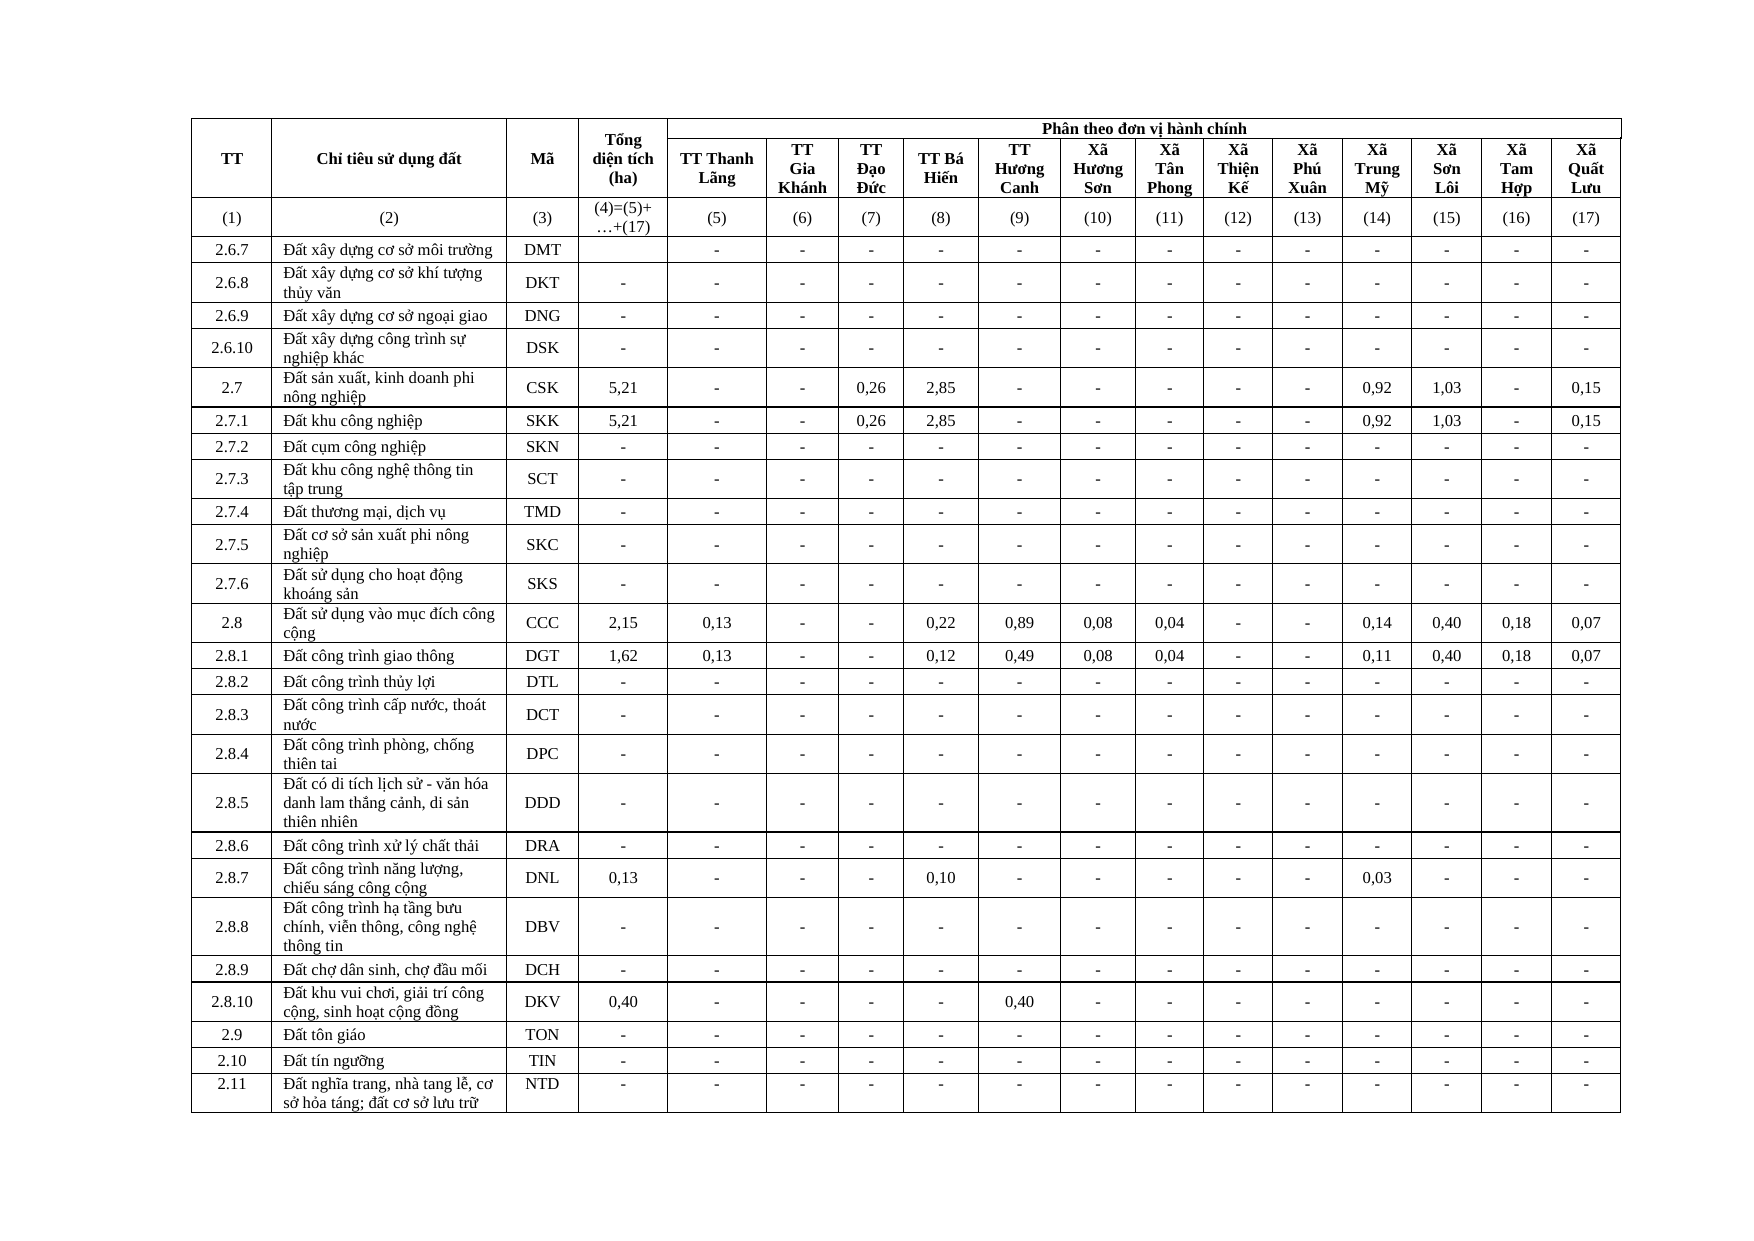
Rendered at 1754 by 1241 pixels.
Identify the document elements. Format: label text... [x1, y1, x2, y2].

table_cell - [1136, 408, 1203, 432]
table_cell - [579, 1074, 667, 1112]
table_cell - [904, 434, 978, 458]
table_cell - [1412, 460, 1481, 498]
table_cell - [904, 1074, 978, 1112]
table_cell Xã Trung Mỹ [1343, 139, 1411, 197]
table_cell 0,40 [979, 983, 1060, 1021]
table_cell - [839, 499, 903, 524]
table_cell - [1552, 329, 1620, 367]
table_cell - [839, 263, 903, 302]
table_cell - [979, 525, 1060, 563]
table_cell - [1482, 695, 1551, 733]
table_cell - [1061, 669, 1135, 694]
table_cell - [1343, 525, 1411, 563]
table_cell - [1343, 329, 1411, 367]
table_cell Xã Thiện Kế [1204, 139, 1272, 197]
table_cell - [904, 833, 978, 857]
table_cell 2,85 [904, 408, 978, 432]
table_cell - [1273, 956, 1342, 981]
table_cell - [767, 735, 838, 773]
table_cell - [1482, 460, 1551, 498]
table_cell - [1273, 983, 1342, 1021]
table_cell - [1061, 434, 1135, 458]
table_cell - [1412, 329, 1481, 367]
table_cell Đất công trình giao thông [272, 643, 506, 668]
table_cell - [1061, 263, 1135, 302]
table_cell - [1552, 1074, 1620, 1112]
table_cell Đất sử dụng cho hoạt động khoáng sản [272, 564, 506, 603]
table_cell - [979, 898, 1060, 955]
table_cell - [1204, 735, 1272, 773]
table_cell (15) [1412, 198, 1481, 236]
table_cell 0,40 [1412, 643, 1481, 668]
table_cell 0,13 [668, 604, 766, 642]
table_cell - [1552, 735, 1620, 773]
table_cell Đất nghĩa trang, nhà tang lễ, cơ sở hỏa táng; đất cơ sở lưu trữ tro cốt [272, 1074, 506, 1112]
table_header Chỉ tiêu sử dụng đất [272, 119, 506, 197]
table_cell TT Bá Hiến [904, 139, 978, 197]
table_cell - [1412, 983, 1481, 1021]
table_cell Đất công trình xử lý chất thải [272, 833, 506, 857]
table_cell 2.6.8 [192, 263, 271, 302]
table_cell - [1412, 499, 1481, 524]
table_cell - [1061, 956, 1135, 981]
table_cell - [1136, 303, 1203, 328]
table_cell - [1136, 460, 1203, 498]
table_cell Đất xây dựng cơ sở khí tượng thủy văn [272, 263, 506, 302]
table_cell - [668, 669, 766, 694]
table_cell - [1343, 983, 1411, 1021]
table_cell Xã Tân Phong [1136, 139, 1203, 197]
table_cell - [668, 735, 766, 773]
table_cell Đất tín ngưỡng [272, 1048, 506, 1073]
table_cell DKT [507, 263, 578, 302]
table_cell SKN [507, 434, 578, 458]
table_cell - [1061, 525, 1135, 563]
table_cell Đất thương mại, dịch vụ [272, 499, 506, 524]
table_cell - [1552, 263, 1620, 302]
table_cell - [1061, 859, 1135, 897]
table_cell 0,40 [579, 983, 667, 1021]
table_cell - [1061, 564, 1135, 603]
table_cell - [1061, 1048, 1135, 1073]
table_cell - [1412, 525, 1481, 563]
table_cell - [1204, 983, 1272, 1021]
table_cell 1,03 [1412, 368, 1481, 406]
table_cell - [1412, 956, 1481, 981]
table_cell 0,89 [979, 604, 1060, 642]
table_cell 1,62 [579, 643, 667, 668]
table_cell 0,15 [1552, 408, 1620, 432]
table_cell (14) [1343, 198, 1411, 236]
table_cell - [1412, 1022, 1481, 1047]
table_cell - [1061, 237, 1135, 262]
table_cell - [1273, 525, 1342, 563]
table_cell (12) [1204, 198, 1272, 236]
table_cell 2.6.10 [192, 329, 271, 367]
table_cell - [1412, 735, 1481, 773]
table_cell - [1061, 460, 1135, 498]
table_cell - [839, 237, 903, 262]
table_header Phân theo đơn vị hành chính [668, 119, 1621, 138]
table_cell - [1343, 956, 1411, 981]
table_cell - [579, 833, 667, 857]
table_cell - [979, 434, 1060, 458]
table_cell - [1552, 859, 1620, 897]
table_cell DTL [507, 669, 578, 694]
table_cell - [767, 898, 838, 955]
table_cell - [1204, 669, 1272, 694]
table_cell - [668, 1074, 766, 1112]
table_cell DGT [507, 643, 578, 668]
table_cell Đất công trình năng lượng, chiếu sáng công cộng [272, 859, 506, 897]
table_cell 2.7.3 [192, 460, 271, 498]
table_cell Đất chợ dân sinh, chợ đầu mối [272, 956, 506, 981]
table_cell - [1412, 1048, 1481, 1073]
table_cell Đất sản xuất, kinh doanh phi nông nghiệp [272, 368, 506, 406]
table_cell 2.8.1 [192, 643, 271, 668]
table_cell - [1273, 237, 1342, 262]
table_cell - [1273, 408, 1342, 432]
table_cell - [979, 329, 1060, 367]
table_cell - [1204, 237, 1272, 262]
table_cell - [1136, 237, 1203, 262]
table_cell DNG [507, 303, 578, 328]
table_cell 0,04 [1136, 604, 1203, 642]
table_header Mã [507, 119, 578, 197]
table_cell - [839, 460, 903, 498]
table_cell (3) [507, 198, 578, 236]
table_cell - [1136, 859, 1203, 897]
table_cell - [668, 833, 766, 857]
table_cell - [767, 643, 838, 668]
table_cell Đất công trình phòng, chống thiên tai [272, 735, 506, 773]
table_cell - [1412, 859, 1481, 897]
table_cell - [1482, 368, 1551, 406]
table_cell - [767, 1022, 838, 1047]
table_cell (8) [904, 198, 978, 236]
table_cell - [1552, 983, 1620, 1021]
table_cell - [767, 833, 838, 857]
table_cell - [1273, 263, 1342, 302]
table_cell 2.8.7 [192, 859, 271, 897]
table_cell - [1552, 434, 1620, 458]
table_cell - [668, 774, 766, 831]
table_cell - [668, 859, 766, 897]
table_cell 2,15 [579, 604, 667, 642]
table_cell - [1204, 368, 1272, 406]
table_cell TT Hương Canh [979, 139, 1060, 197]
table_cell - [1412, 669, 1481, 694]
table_cell SKC [507, 525, 578, 563]
table_cell - [904, 263, 978, 302]
table_cell - [839, 669, 903, 694]
table_cell - [668, 983, 766, 1021]
table_header TT [192, 119, 271, 197]
table_cell 0,13 [668, 643, 766, 668]
table_cell - [1136, 263, 1203, 302]
table_cell - [767, 956, 838, 981]
table_cell - [668, 237, 766, 262]
table_cell - [979, 368, 1060, 406]
table_cell - [579, 898, 667, 955]
table_cell (2) [272, 198, 506, 236]
table_cell - [767, 303, 838, 328]
table_cell - [1273, 499, 1342, 524]
table_cell - [767, 1048, 838, 1073]
table_cell - [1412, 1074, 1481, 1112]
table_cell - [1204, 1048, 1272, 1073]
table_cell Đất xây dựng cơ sở môi trường [272, 237, 506, 262]
table_cell - [1343, 237, 1411, 262]
table_cell - [767, 408, 838, 432]
table_cell - [1482, 263, 1551, 302]
table_cell 2.8.2 [192, 669, 271, 694]
table_cell - [979, 1074, 1060, 1112]
table_cell DRA [507, 833, 578, 857]
table_cell Xã Quất Lưu [1552, 139, 1620, 197]
table_cell (5) [668, 198, 766, 236]
table_cell - [767, 695, 838, 733]
table_cell Đất xây dựng cơ sở ngoại giao [272, 303, 506, 328]
table_cell - [1273, 1022, 1342, 1047]
table_cell - [904, 564, 978, 603]
table_cell - [839, 1074, 903, 1112]
table_cell - [579, 774, 667, 831]
table_cell - [904, 898, 978, 955]
table_cell - [1204, 329, 1272, 367]
table_cell - [1204, 898, 1272, 955]
table_cell 2.7.6 [192, 564, 271, 603]
table_cell - [767, 1074, 838, 1112]
table_cell Xã Hương Sơn [1061, 139, 1135, 197]
table_cell - [1273, 604, 1342, 642]
table_cell 0,26 [839, 408, 903, 432]
table_cell - [1136, 1022, 1203, 1047]
table_cell - [1412, 833, 1481, 857]
table_cell 0,07 [1552, 604, 1620, 642]
table_cell - [1136, 329, 1203, 367]
table_cell - [1482, 434, 1551, 458]
table_cell CCC [507, 604, 578, 642]
table_cell - [904, 956, 978, 981]
table_cell 0,14 [1343, 604, 1411, 642]
table_cell 0,18 [1482, 643, 1551, 668]
table_cell - [979, 408, 1060, 432]
table_cell [579, 237, 667, 262]
table_cell - [1204, 774, 1272, 831]
table_cell - [1343, 774, 1411, 831]
table_cell 2.8.3 [192, 695, 271, 733]
table_cell - [767, 604, 838, 642]
table_cell - [839, 1048, 903, 1073]
table_cell TON [507, 1022, 578, 1047]
table_cell - [1482, 499, 1551, 524]
table_cell 0,15 [1552, 368, 1620, 406]
table_cell DDD [507, 774, 578, 831]
table_cell 0,08 [1061, 643, 1135, 668]
table_cell - [1061, 735, 1135, 773]
table_cell - [668, 898, 766, 955]
table_cell - [839, 434, 903, 458]
table_cell - [1552, 303, 1620, 328]
table_cell - [1482, 983, 1551, 1021]
table_cell - [979, 237, 1060, 262]
table_cell - [1273, 303, 1342, 328]
table_cell 0,26 [839, 368, 903, 406]
table_cell 5,21 [579, 368, 667, 406]
table_cell Xã Tam Hợp [1482, 139, 1551, 197]
table_cell - [1552, 237, 1620, 262]
table_cell 2.10 [192, 1048, 271, 1073]
table_cell - [1482, 1022, 1551, 1047]
table_cell - [1061, 408, 1135, 432]
table_cell - [1136, 434, 1203, 458]
table_cell - [1273, 859, 1342, 897]
table_cell - [839, 833, 903, 857]
table_cell - [579, 525, 667, 563]
table_cell - [668, 460, 766, 498]
table_cell - [1061, 983, 1135, 1021]
table_cell 0,12 [904, 643, 978, 668]
table_cell (17) [1552, 198, 1620, 236]
table_cell - [1552, 525, 1620, 563]
table_cell DSK [507, 329, 578, 367]
table_cell (13) [1273, 198, 1342, 236]
table_cell TIN [507, 1048, 578, 1073]
table_cell 0,49 [979, 643, 1060, 668]
table_cell - [839, 898, 903, 955]
table_cell 2.8.5 [192, 774, 271, 831]
table_cell Đất khu công nghệ thông tin tập trung [272, 460, 506, 498]
table_cell - [767, 460, 838, 498]
table_cell - [839, 695, 903, 733]
table_cell - [904, 499, 978, 524]
table_cell - [1061, 1022, 1135, 1047]
table_cell - [1482, 408, 1551, 432]
table_cell - [668, 956, 766, 981]
table_cell - [579, 956, 667, 981]
table_cell - [1136, 898, 1203, 955]
table_cell - [1552, 1022, 1620, 1047]
table_cell - [904, 735, 978, 773]
table_cell - [979, 460, 1060, 498]
table_cell - [579, 329, 667, 367]
table_cell - [579, 695, 667, 733]
table_cell 2.8.10 [192, 983, 271, 1021]
table_cell SKS [507, 564, 578, 603]
table_cell - [1343, 564, 1411, 603]
table_cell - [979, 833, 1060, 857]
table_cell - [767, 525, 838, 563]
table_cell - [1061, 774, 1135, 831]
table_cell - [1204, 525, 1272, 563]
table_cell DBV [507, 898, 578, 955]
table_cell - [1273, 643, 1342, 668]
table_cell - [1273, 460, 1342, 498]
table_cell (7) [839, 198, 903, 236]
table_cell 2.8.9 [192, 956, 271, 981]
table_cell - [1061, 1074, 1135, 1112]
table_cell - [1061, 833, 1135, 857]
table_cell - [1273, 898, 1342, 955]
table_cell - [1061, 329, 1135, 367]
table_cell - [1204, 408, 1272, 432]
table_cell 2.8 [192, 604, 271, 642]
table_cell - [979, 669, 1060, 694]
table_cell - [767, 434, 838, 458]
table_cell Đất công trình hạ tầng bưu chính, viễn thông, công nghệ thông tin [272, 898, 506, 955]
table_cell - [839, 525, 903, 563]
table_cell Đất có di tích lịch sử - văn hóa danh lam thắng cảnh, di sản thiên nhiên [272, 774, 506, 831]
table_cell - [839, 643, 903, 668]
table_cell - [1412, 695, 1481, 733]
table_cell (16) [1482, 198, 1551, 236]
table_cell TT Thanh Lãng [668, 139, 766, 197]
table_cell 2.7 [192, 368, 271, 406]
table_cell - [1482, 833, 1551, 857]
table_cell - [904, 460, 978, 498]
table_cell 0,04 [1136, 643, 1203, 668]
table_cell - [767, 329, 838, 367]
table_cell - [579, 499, 667, 524]
table_cell - [1136, 368, 1203, 406]
table_cell 2.8.4 [192, 735, 271, 773]
table_cell - [1136, 735, 1203, 773]
table_cell - [1204, 695, 1272, 733]
table_cell - [1273, 774, 1342, 831]
table_cell - [579, 669, 667, 694]
table_cell - [1412, 237, 1481, 262]
table_cell - [767, 368, 838, 406]
table_cell 0,18 [1482, 604, 1551, 642]
table_cell - [579, 735, 667, 773]
table_cell - [1136, 669, 1203, 694]
table_cell - [1343, 669, 1411, 694]
table_cell - [1204, 303, 1272, 328]
table_cell - [579, 434, 667, 458]
table_cell - [1136, 564, 1203, 603]
table_header Tổng diện tích (ha) [579, 119, 667, 197]
table_cell - [668, 434, 766, 458]
table_cell 2,85 [904, 368, 978, 406]
table_cell 2.11 [192, 1074, 271, 1112]
table_cell - [1061, 499, 1135, 524]
table_cell - [1482, 735, 1551, 773]
table_cell - [1343, 898, 1411, 955]
table_cell - [1343, 303, 1411, 328]
table_cell - [1343, 735, 1411, 773]
table_cell - [668, 408, 766, 432]
table_cell - [839, 735, 903, 773]
table_cell - [979, 735, 1060, 773]
table_cell DPC [507, 735, 578, 773]
table_cell - [1552, 774, 1620, 831]
table_cell TMD [507, 499, 578, 524]
table_cell - [1136, 499, 1203, 524]
table_cell - [979, 859, 1060, 897]
table_cell - [1061, 695, 1135, 733]
table_cell - [904, 525, 978, 563]
table_cell - [1343, 833, 1411, 857]
table_cell 2.6.9 [192, 303, 271, 328]
table_cell - [904, 669, 978, 694]
table_cell - [668, 329, 766, 367]
table_cell 0,92 [1343, 408, 1411, 432]
table_cell - [979, 695, 1060, 733]
table_cell - [668, 263, 766, 302]
table_cell - [979, 956, 1060, 981]
table_cell - [1136, 833, 1203, 857]
table_cell - [839, 564, 903, 603]
table_cell - [1204, 604, 1272, 642]
table_cell TT Gia Khánh [767, 139, 838, 197]
table_cell DMT [507, 237, 578, 262]
table_cell - [1136, 695, 1203, 733]
table_cell - [979, 1048, 1060, 1073]
table_cell 2.8.8 [192, 898, 271, 955]
table_cell - [1136, 774, 1203, 831]
table_cell - [1552, 833, 1620, 857]
table_cell - [839, 956, 903, 981]
table_cell - [767, 859, 838, 897]
table_cell 2.6.7 [192, 237, 271, 262]
table_cell - [668, 695, 766, 733]
table_cell - [1273, 329, 1342, 367]
table_cell - [1412, 898, 1481, 955]
table_cell - [1343, 1048, 1411, 1073]
table_cell - [979, 499, 1060, 524]
table_cell - [979, 1022, 1060, 1047]
table_cell - [1273, 669, 1342, 694]
table_cell - [839, 604, 903, 642]
table_cell (9) [979, 198, 1060, 236]
table_cell DKV [507, 983, 578, 1021]
table_cell - [1412, 774, 1481, 831]
table_cell - [904, 1048, 978, 1073]
table_cell - [1136, 983, 1203, 1021]
table_cell - [1482, 303, 1551, 328]
table_cell - [1204, 1022, 1272, 1047]
table_cell - [1136, 1048, 1203, 1073]
table_cell - [1273, 695, 1342, 733]
table_cell (1) [192, 198, 271, 236]
table_cell - [579, 1022, 667, 1047]
table_cell - [668, 303, 766, 328]
table_cell DNL [507, 859, 578, 897]
table_cell - [579, 263, 667, 302]
table_cell 2.7.2 [192, 434, 271, 458]
table_cell - [1204, 434, 1272, 458]
table_cell - [1343, 1022, 1411, 1047]
table_cell - [1482, 237, 1551, 262]
table_cell - [904, 695, 978, 733]
table_cell - [1204, 643, 1272, 668]
table_cell 0,13 [579, 859, 667, 897]
table_cell - [839, 329, 903, 367]
table_cell - [1482, 669, 1551, 694]
table_cell - [668, 1048, 766, 1073]
table_cell Đất sử dụng vào mục đích công cộng [272, 604, 506, 642]
table_cell - [904, 774, 978, 831]
table_cell - [1204, 564, 1272, 603]
table_cell Đất công trình thủy lợi [272, 669, 506, 694]
table_cell - [904, 329, 978, 367]
table_cell 2.7.5 [192, 525, 271, 563]
table_cell Xã Phú Xuân [1273, 139, 1342, 197]
table_cell - [1482, 564, 1551, 603]
table_cell - [579, 460, 667, 498]
table_cell - [1204, 859, 1272, 897]
table_cell - [1482, 774, 1551, 831]
table_cell - [1482, 956, 1551, 981]
table_cell - [1204, 833, 1272, 857]
table_cell (10) [1061, 198, 1135, 236]
table_cell - [1136, 956, 1203, 981]
table_cell - [668, 499, 766, 524]
table_cell 0,40 [1412, 604, 1481, 642]
table_cell - [1061, 303, 1135, 328]
table_cell - [668, 564, 766, 603]
table_cell - [1552, 669, 1620, 694]
table_cell - [579, 303, 667, 328]
table_cell SKK [507, 408, 578, 432]
table_cell - [767, 237, 838, 262]
table_cell - [1482, 1074, 1551, 1112]
table_cell - [1343, 263, 1411, 302]
table_cell - [767, 499, 838, 524]
table_cell CSK [507, 368, 578, 406]
table_cell - [668, 368, 766, 406]
table_cell - [767, 263, 838, 302]
table_cell - [1136, 1074, 1203, 1112]
table_cell - [1552, 460, 1620, 498]
table_cell Đất xây dựng công trình sự nghiệp khác [272, 329, 506, 367]
table_cell - [979, 774, 1060, 831]
table_cell - [1061, 368, 1135, 406]
table_cell - [767, 564, 838, 603]
table_cell - [1136, 525, 1203, 563]
table_cell - [1552, 1048, 1620, 1073]
table_cell Đất cụm công nghiệp [272, 434, 506, 458]
table_cell Đất khu công nghiệp [272, 408, 506, 432]
table_cell Đất công trình cấp nước, thoát nước [272, 695, 506, 733]
table_cell - [979, 303, 1060, 328]
table_cell - [668, 1022, 766, 1047]
table_cell 2.9 [192, 1022, 271, 1047]
table_cell - [904, 237, 978, 262]
table_cell Đất tôn giáo [272, 1022, 506, 1047]
table_cell - [1273, 434, 1342, 458]
table_cell - [1204, 956, 1272, 981]
table_cell - [1552, 695, 1620, 733]
table_cell - [1343, 499, 1411, 524]
table_cell - [767, 669, 838, 694]
table_cell - [1343, 434, 1411, 458]
table_cell 0,22 [904, 604, 978, 642]
table_cell - [1343, 1074, 1411, 1112]
table_cell - [1204, 1074, 1272, 1112]
table_cell 0,03 [1343, 859, 1411, 897]
table_cell Xã Sơn Lôi [1412, 139, 1481, 197]
table_cell - [839, 303, 903, 328]
table_cell - [1204, 499, 1272, 524]
table_cell - [979, 263, 1060, 302]
table_cell DCT [507, 695, 578, 733]
table_cell (4)=(5)+…+(17) [579, 198, 667, 236]
table_cell - [904, 983, 978, 1021]
table_cell - [839, 774, 903, 831]
table_cell - [839, 859, 903, 897]
table_cell - [1482, 898, 1551, 955]
table_cell - [1552, 564, 1620, 603]
table_cell - [839, 1022, 903, 1047]
table_cell - [904, 303, 978, 328]
table_cell Đất khu vui chơi, giải trí công cộng, sinh hoạt cộng đồng [272, 983, 506, 1021]
table_cell 2.7.1 [192, 408, 271, 432]
table_cell - [1204, 263, 1272, 302]
table_cell - [1273, 1074, 1342, 1112]
table_cell DCH [507, 956, 578, 981]
table_cell 0,08 [1061, 604, 1135, 642]
table_cell - [1412, 303, 1481, 328]
table_cell 5,21 [579, 408, 667, 432]
table_cell - [1482, 329, 1551, 367]
table_cell SCT [507, 460, 578, 498]
table_cell - [1273, 1048, 1342, 1073]
table_cell NTD [507, 1074, 578, 1112]
table_cell 2.7.4 [192, 499, 271, 524]
table_cell - [904, 1022, 978, 1047]
table_cell (6) [767, 198, 838, 236]
table_cell - [1552, 499, 1620, 524]
table_cell 0,11 [1343, 643, 1411, 668]
table_cell - [1482, 1048, 1551, 1073]
table_cell Đất cơ sở sản xuất phi nông nghiệp [272, 525, 506, 563]
table_cell - [1204, 460, 1272, 498]
table_cell - [839, 983, 903, 1021]
table_cell (11) [1136, 198, 1203, 236]
table_cell 0,92 [1343, 368, 1411, 406]
table_cell - [1482, 525, 1551, 563]
table_cell - [1412, 434, 1481, 458]
table_cell 1,03 [1412, 408, 1481, 432]
table_cell - [1482, 859, 1551, 897]
table_cell - [579, 1048, 667, 1073]
table_cell - [1273, 735, 1342, 773]
table_cell - [1273, 564, 1342, 603]
table_cell - [1343, 695, 1411, 733]
table_cell - [668, 525, 766, 563]
table_cell - [1552, 898, 1620, 955]
table_cell - [767, 983, 838, 1021]
table_cell 0,07 [1552, 643, 1620, 668]
table_cell - [1273, 833, 1342, 857]
table_cell - [1061, 898, 1135, 955]
table_cell - [1552, 956, 1620, 981]
table_cell - [1273, 368, 1342, 406]
table_cell - [1343, 460, 1411, 498]
table_cell - [1412, 564, 1481, 603]
table_cell - [767, 774, 838, 831]
table_cell - [1412, 263, 1481, 302]
table_cell - [579, 564, 667, 603]
table_cell 0,10 [904, 859, 978, 897]
table_cell 2.8.6 [192, 833, 271, 857]
table_cell - [979, 564, 1060, 603]
table_cell TT Đạo Đức [839, 139, 903, 197]
